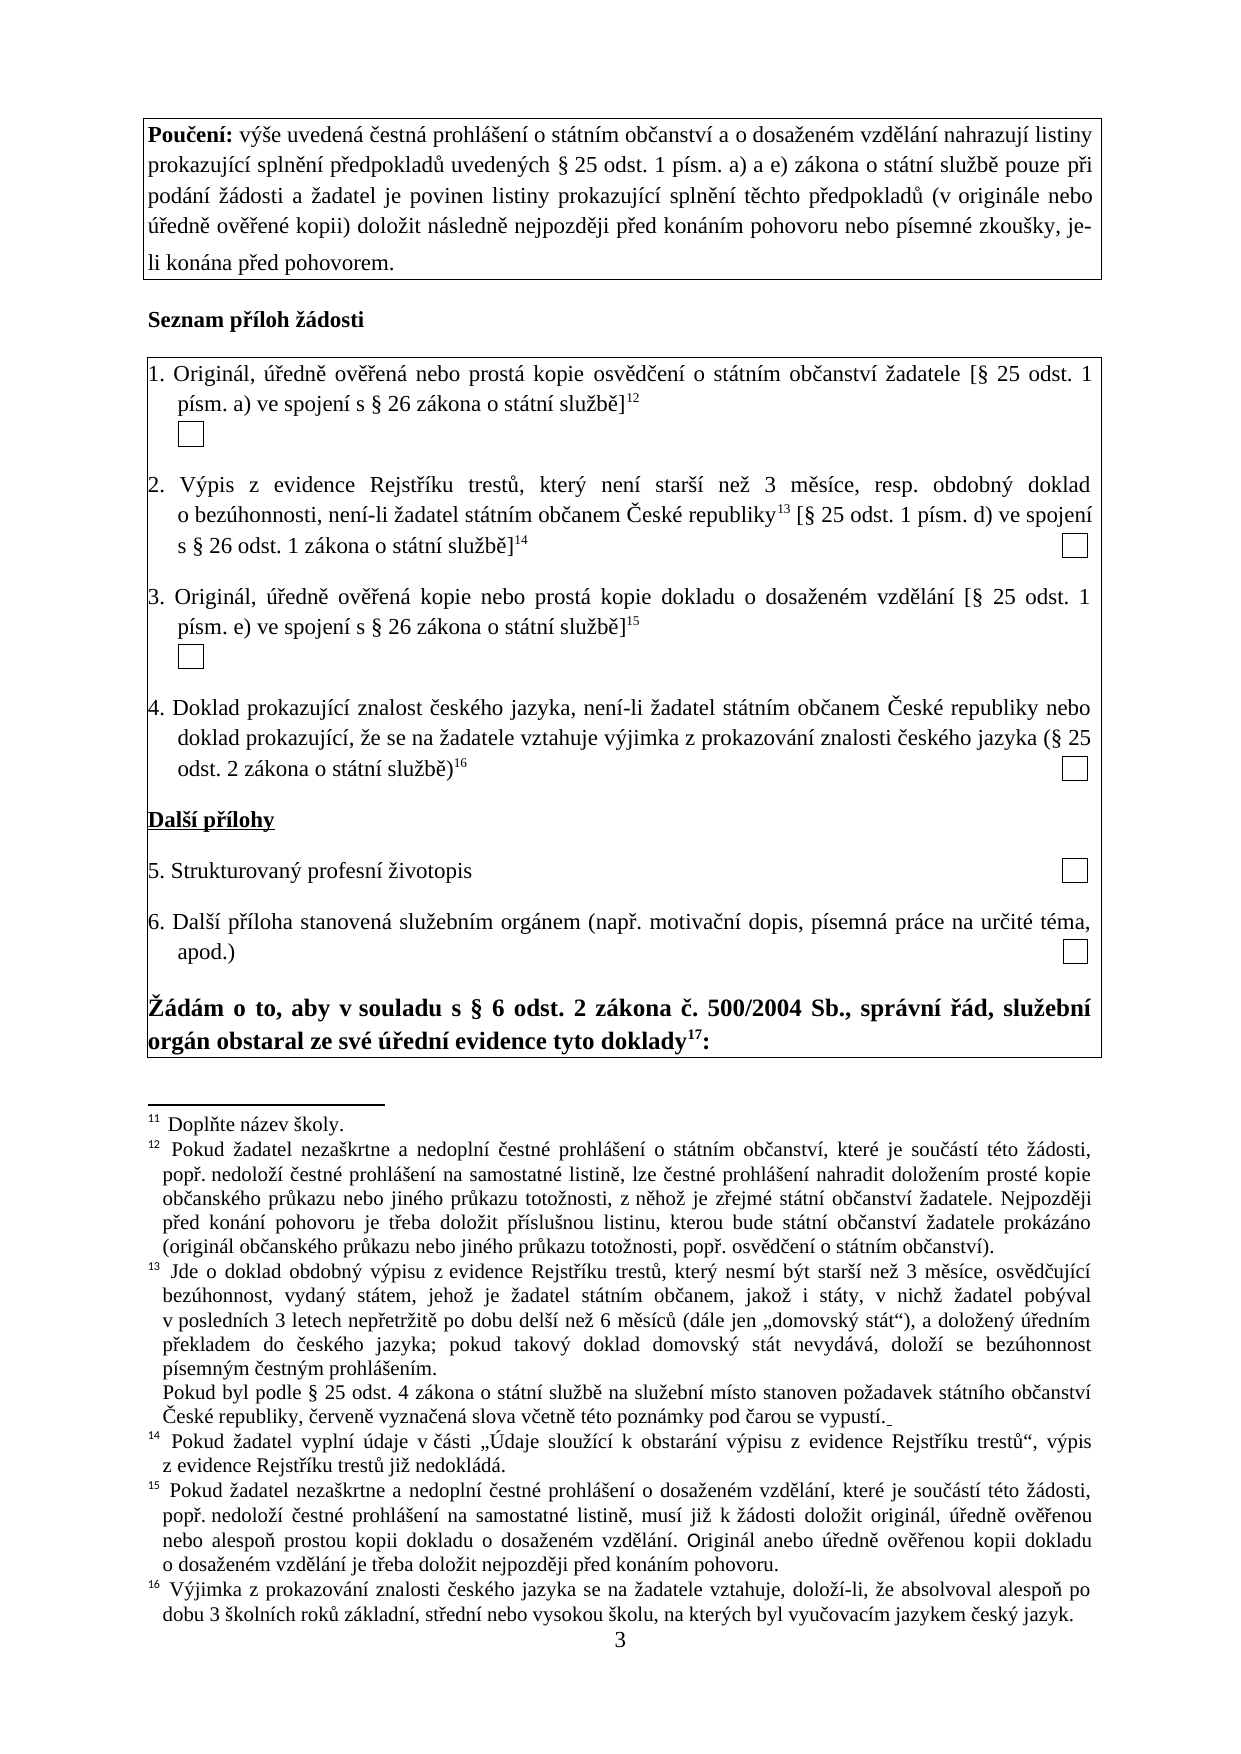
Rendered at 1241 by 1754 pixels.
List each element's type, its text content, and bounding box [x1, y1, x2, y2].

text 2. Výpis z evidence Rejstříku trestů, který není starší než 3 měsíce, resp. obdobný doklad o bezúhonnosti, není-li žadatel státním občanem České republiky [§ 25 odst. 1 písm. d) ve spojení s § 26 odst. 1 zákona o státní službě] [148, 468, 1101, 558]
text 5. Strukturovaný profesní životopis [148, 854, 1101, 883]
text 4. Doklad prokazující znalost českého jazyka, není-li žadatel státním občanem České republiky nebo doklad prokazující, že se na žadatele vztahuje výjimka z prokazování znalosti českého jazyka (§ 25 odst. 2 zákona o státní službě) [148, 691, 1101, 781]
text 3. Originál, úředně ověřená kopie nebo prostá kopie dokladu o dosaženém vzdělání [§ 25 odst. 1 písm. e) ve spojení s § 26 zákona o státní službě] [148, 580, 1101, 669]
text Další přílohy [148, 803, 1101, 832]
text 6. Další příloha stanovená služebním orgánem (např. motivační dopis, písemná práce na určité téma, apod.) [148, 905, 1101, 964]
text 1. Originál, úředně ověřená nebo prostá kopie osvědčení o státním občanství žadatele [§ 25 odst. 1 písm. a) ve spojení s § 26 zákona o státní službě] [148, 358, 1101, 447]
text Seznam příloh žádosti [148, 306, 1092, 332]
text Žádám o to, aby v souladu s § 6 odst. 2 zákona č. 500/2004 Sb., správní řád, služební orgán obstaral ze své úřední evidence tyto doklady: [148, 990, 1101, 1057]
text Poučení: výše uvedená čestná prohlášení o státním občanství a o dosaženém vzdělání nahrazují listiny prokazující splnění předpokladů uvedených § 25 odst. 1 písm. a) a e) zákona o státní službě pouze při podání žádosti a žadatel je povinen listiny prokazující splnění těchto předpokladů (v originále nebo úředně ověřené kopii) doložit následně nejpozději před konáním pohovoru nebo písemné zkoušky, je-li konána před pohovorem. [144, 119, 1101, 279]
